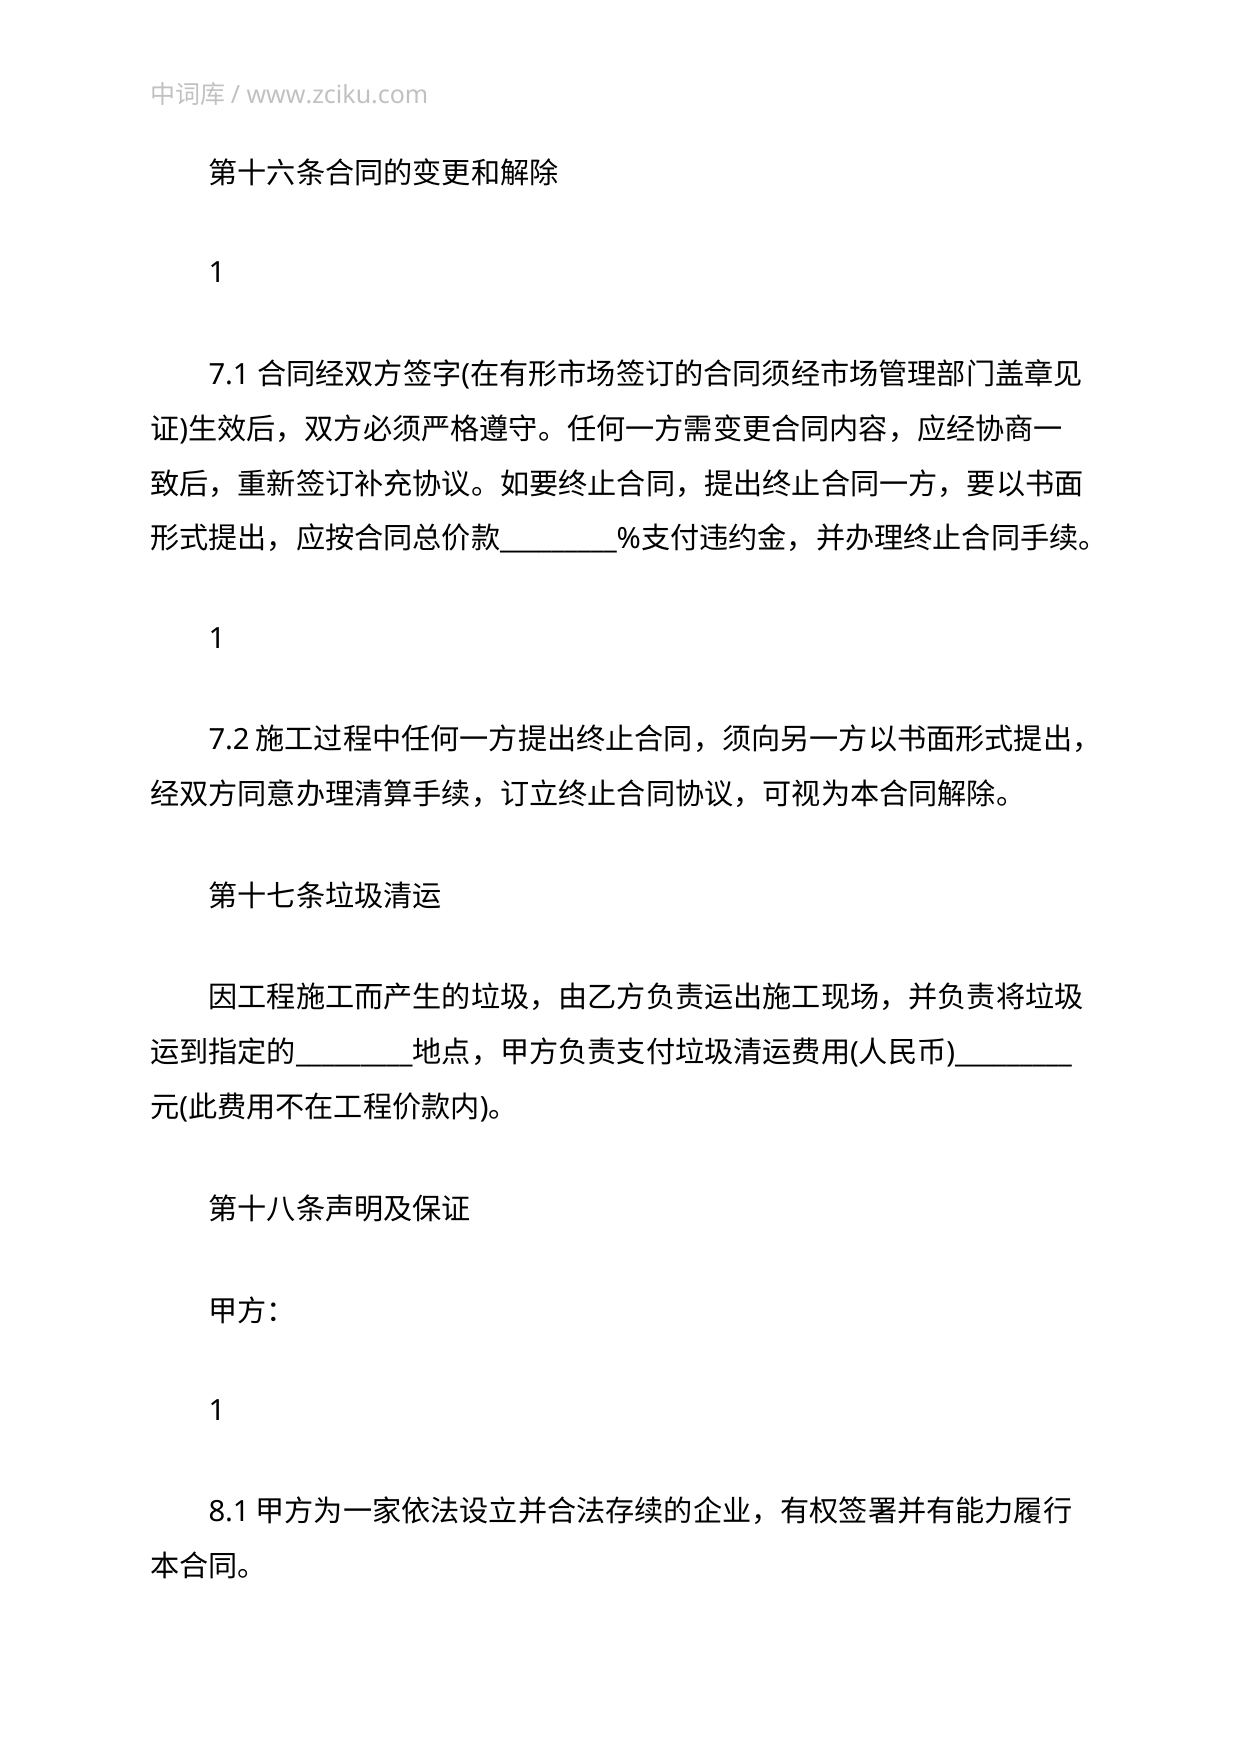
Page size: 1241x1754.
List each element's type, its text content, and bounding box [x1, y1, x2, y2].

text 8.1甲方为一家依法设立并合法存续的企业，有权签署并有能力履行本合同。 [150, 1488, 1090, 1585]
text 1 [150, 252, 1090, 291]
text 因工程施工而产生的垃圾，由乙方负责运出施工现场，并负责将垃圾运到指定的_________地点，甲方负责支付垃圾清运费用(人民币)_________元(此费用不在工程价款内)。 [150, 974, 1090, 1126]
text 第十八条声明及保证 [150, 1186, 1090, 1228]
text 7.1 合同经双方签字(在有形市场签订的合同须经市场管理部门盖章见证)生效后，双方必须严格遵守。任何一方需变更合同内容，应经协商一致后，重新签订补充协议。如要终止合同，提出终止合同一方，要以书面形式提出，应按合同总价款_________%支付违约金，并办理终止合同手续。 [150, 350, 1090, 557]
text 1 [150, 617, 1090, 657]
text 甲方： [150, 1288, 1090, 1330]
text 7.2施工过程中任何一方提出终止合同，须向另一方以书面形式提出，经双方同意办理清算手续，订立终止合同协议，可视为本合同解除。 [150, 716, 1090, 813]
text 第十六条合同的变更和解除 [150, 150, 1090, 192]
text 第十七条垃圾清运 [150, 872, 1090, 914]
text 1 [150, 1389, 1090, 1429]
